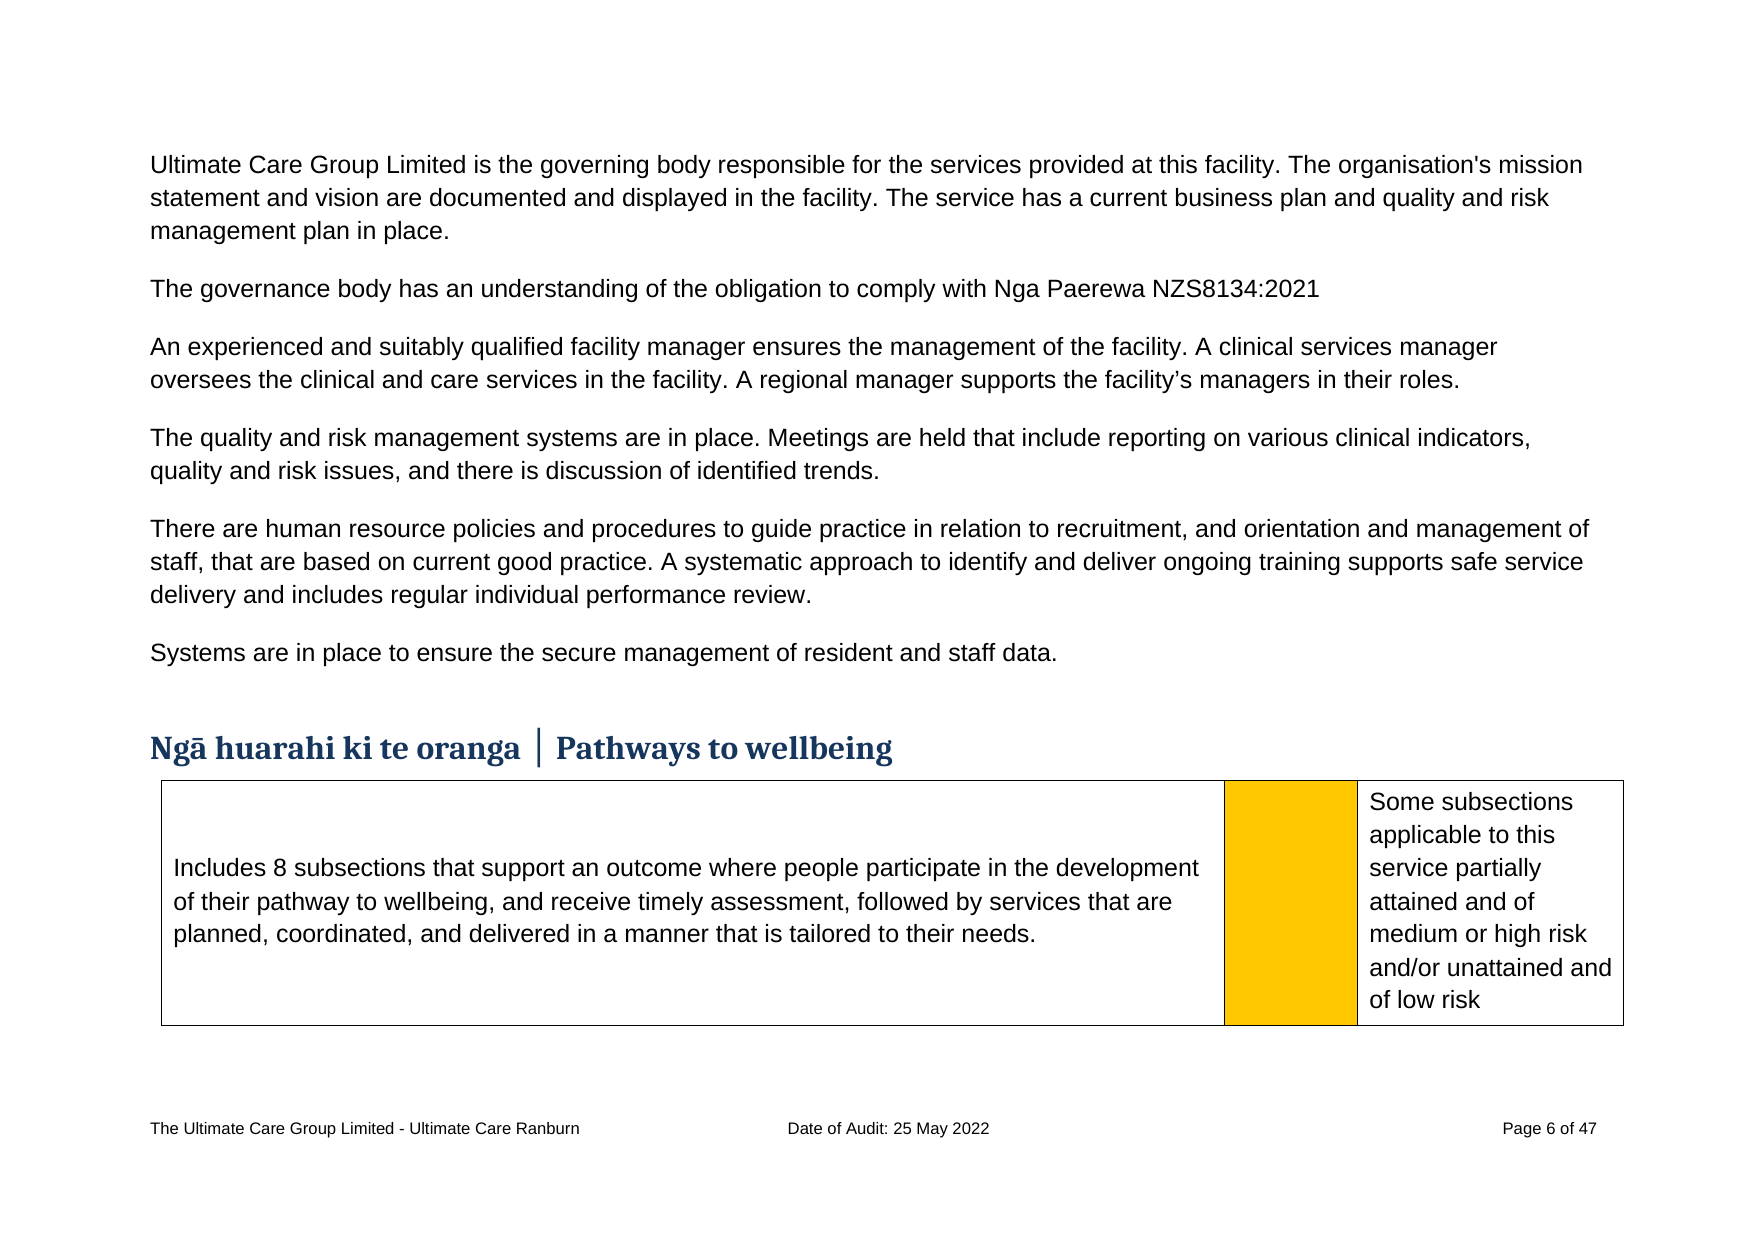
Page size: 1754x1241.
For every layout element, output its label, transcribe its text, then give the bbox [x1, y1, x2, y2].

text Ultimate Care Group Limited is the governing body responsible for the services provided at this facility. The organisation's mission statement and vision are documented and displayed in the facility. The service has a current business plan and quality and risk management plan in place. [150, 150, 1604, 245]
text Systems are in place to ensure the secure management of resident and staff data. [150, 638, 1604, 667]
table_header [1225, 781, 1357, 1025]
table_header Some subsections applicable to this service partially attained and of medium or high risk and/or unattained and of low risk [1358, 781, 1623, 1025]
text There are human resource policies and procedures to guide practice in relation to recruitment, and orientation and management of staff, that are based on current good practice. A systematic approach to identify and deliver ongoing training supports safe service delivery and includes regular individual performance review. [150, 514, 1604, 609]
text The governance body has an understanding of the obligation to comply with Nga Paerewa NZS8134:2021 [150, 274, 1604, 303]
text The quality and risk management systems are in place. Meetings are held that include reporting on various clinical indicators, quality and risk issues, and there is discussion of identified trends. [150, 423, 1604, 485]
subtitle Ngā huarahi ki te oranga │ Pathways to wellbeing [150, 729, 1604, 768]
table_header Includes 8 subsections that support an outcome where people participate in the development of their pathway to wellbeing, and receive timely assessment, followed by services that are planned, coordinated, and delivered in a manner that is tailored to their needs. [162, 781, 1224, 1025]
text An experienced and suitably qualified facility manager ensures the management of the facility. A clinical services manager oversees the clinical and care services in the facility. A regional manager supports the facility’s managers in their roles. [150, 332, 1604, 394]
